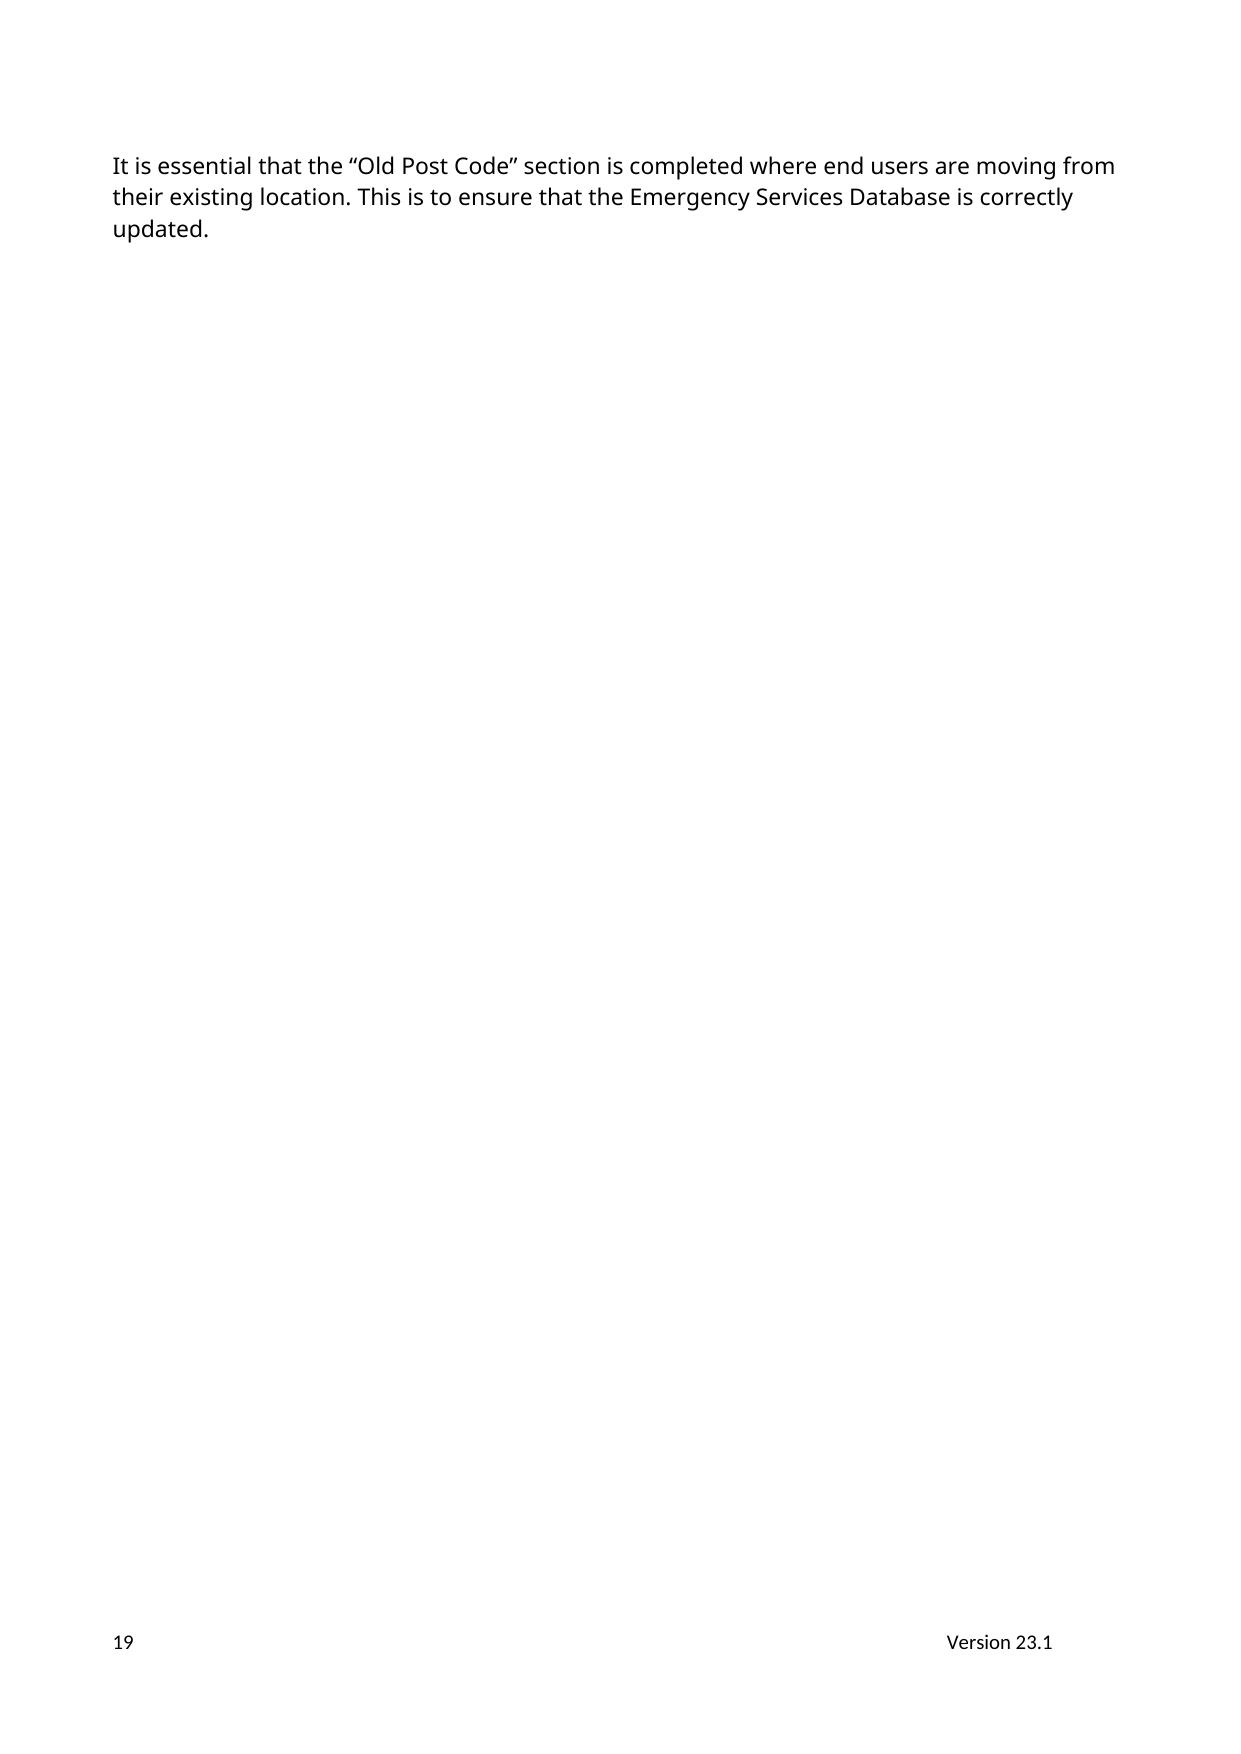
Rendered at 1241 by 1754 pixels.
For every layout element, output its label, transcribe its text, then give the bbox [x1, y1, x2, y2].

text It is essential that the “Old Post Code” section is completed where end users are moving from their existing location. This is to ensure that the Emergency Services Database is correctly updated. [112, 150, 1128, 244]
